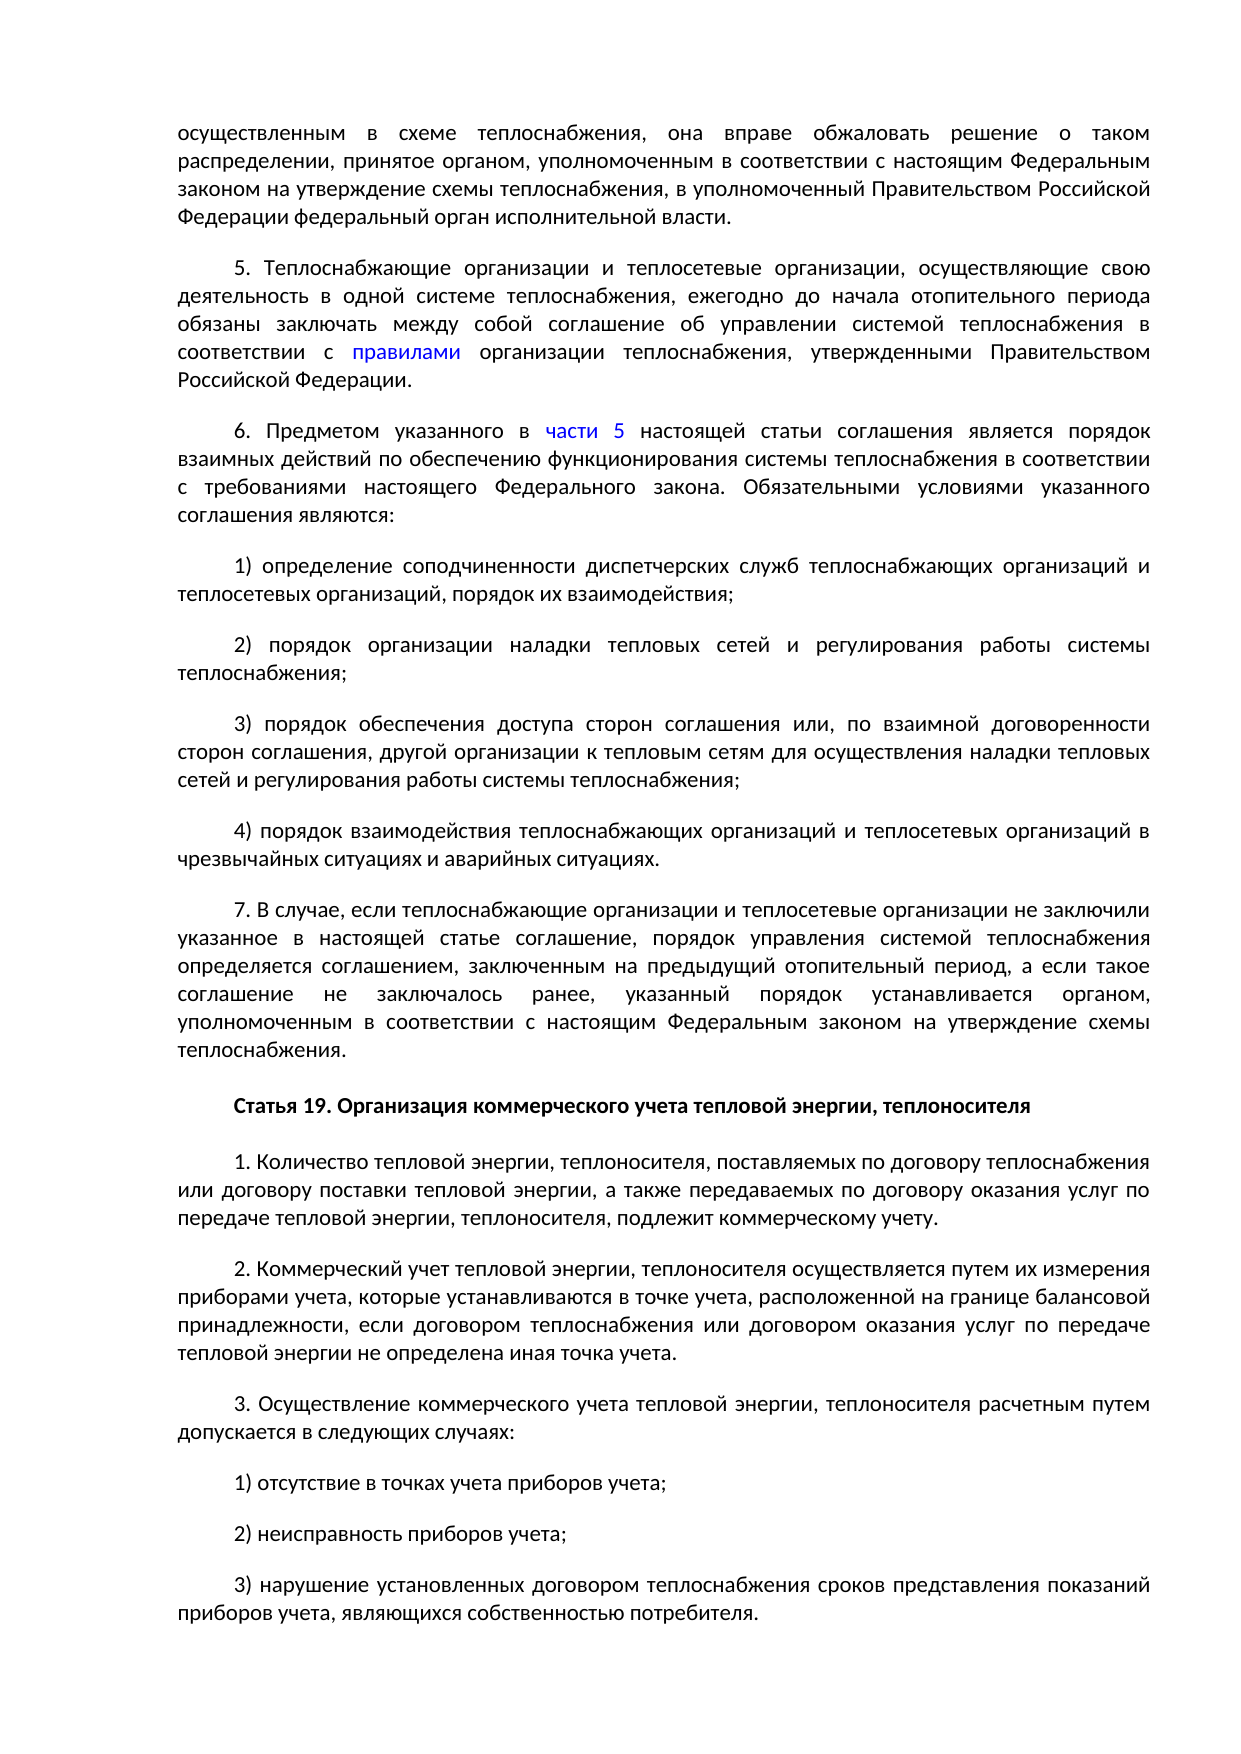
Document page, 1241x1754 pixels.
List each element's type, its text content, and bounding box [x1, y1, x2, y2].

text 3) порядок обеспечения доступа сторон соглашения или, по взаимной договоренности сторон соглашения, другой организации к тепловым сетям для осуществления наладки тепловых сетей и регулирования работы системы теплоснабжения; [177, 709, 1152, 793]
text 4) порядок взаимодействия теплоснабжающих организаций и теплосетевых организаций в чрезвычайных ситуациях и аварийных ситуациях. [177, 816, 1152, 872]
text 5. Теплоснабжающие организации и теплосетевые организации, осуществляющие свою деятельность в одной системе теплоснабжения, ежегодно до начала отопительного периода обязаны заключать между собой соглашение об управлении системой теплоснабжения в соответствии с правилами организации теплоснабжения, утвержденными Правительством Российской Федерации. [177, 253, 1152, 393]
text 1) определение соподчиненности диспетчерских служб теплоснабжающих организаций и теплосетевых организаций, порядок их взаимодействия; [177, 551, 1152, 607]
text 2) неисправность приборов учета; [177, 1519, 1152, 1547]
text 1) отсутствие в точках учета приборов учета; [177, 1468, 1152, 1496]
text 1. Количество тепловой энергии, теплоносителя, поставляемых по договору теплоснабжения или договору поставки тепловой энергии, а также передаваемых по договору оказания услуг по передаче тепловой энергии, теплоносителя, подлежит коммерческому учету. [177, 1147, 1152, 1231]
text 2. Коммерческий учет тепловой энергии, теплоносителя осуществляется путем их измерения приборами учета, которые устанавливаются в точке учета, расположенной на границе балансовой принадлежности, если договором теплоснабжения или договором оказания услуг по передаче тепловой энергии не определена иная точка учета. [177, 1254, 1152, 1366]
title Статья 19. Организация коммерческого учета тепловой энергии, теплоносителя [177, 1091, 1152, 1119]
text 3. Осуществление коммерческого учета тепловой энергии, теплоносителя расчетным путем допускается в следующих случаях: [177, 1389, 1152, 1445]
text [177, 118, 1152, 230]
text 3) нарушение установленных договором теплоснабжения сроков представления показаний приборов учета, являющихся собственностью потребителя. [177, 1570, 1152, 1626]
text 2) порядок организации наладки тепловых сетей и регулирования работы системы теплоснабжения; [177, 630, 1152, 686]
text 6. Предметом указанного в части 5 настоящей статьи соглашения является порядок взаимных действий по обеспечению функционирования системы теплоснабжения в соответствии с требованиями настоящего Федерального закона. Обязательными условиями указанного соглашения являются: [177, 416, 1152, 528]
text 7. В случае, если теплоснабжающие организации и теплосетевые организации не заключили указанное в настоящей статье соглашение, порядок управления системой теплоснабжения определяется соглашением, заключенным на предыдущий отопительный период, а если такое соглашение не заключалось ранее, указанный порядок устанавливается органом, уполномоченным в соответствии с настоящим Федеральным законом на утверждение схемы теплоснабжения. [177, 895, 1152, 1063]
